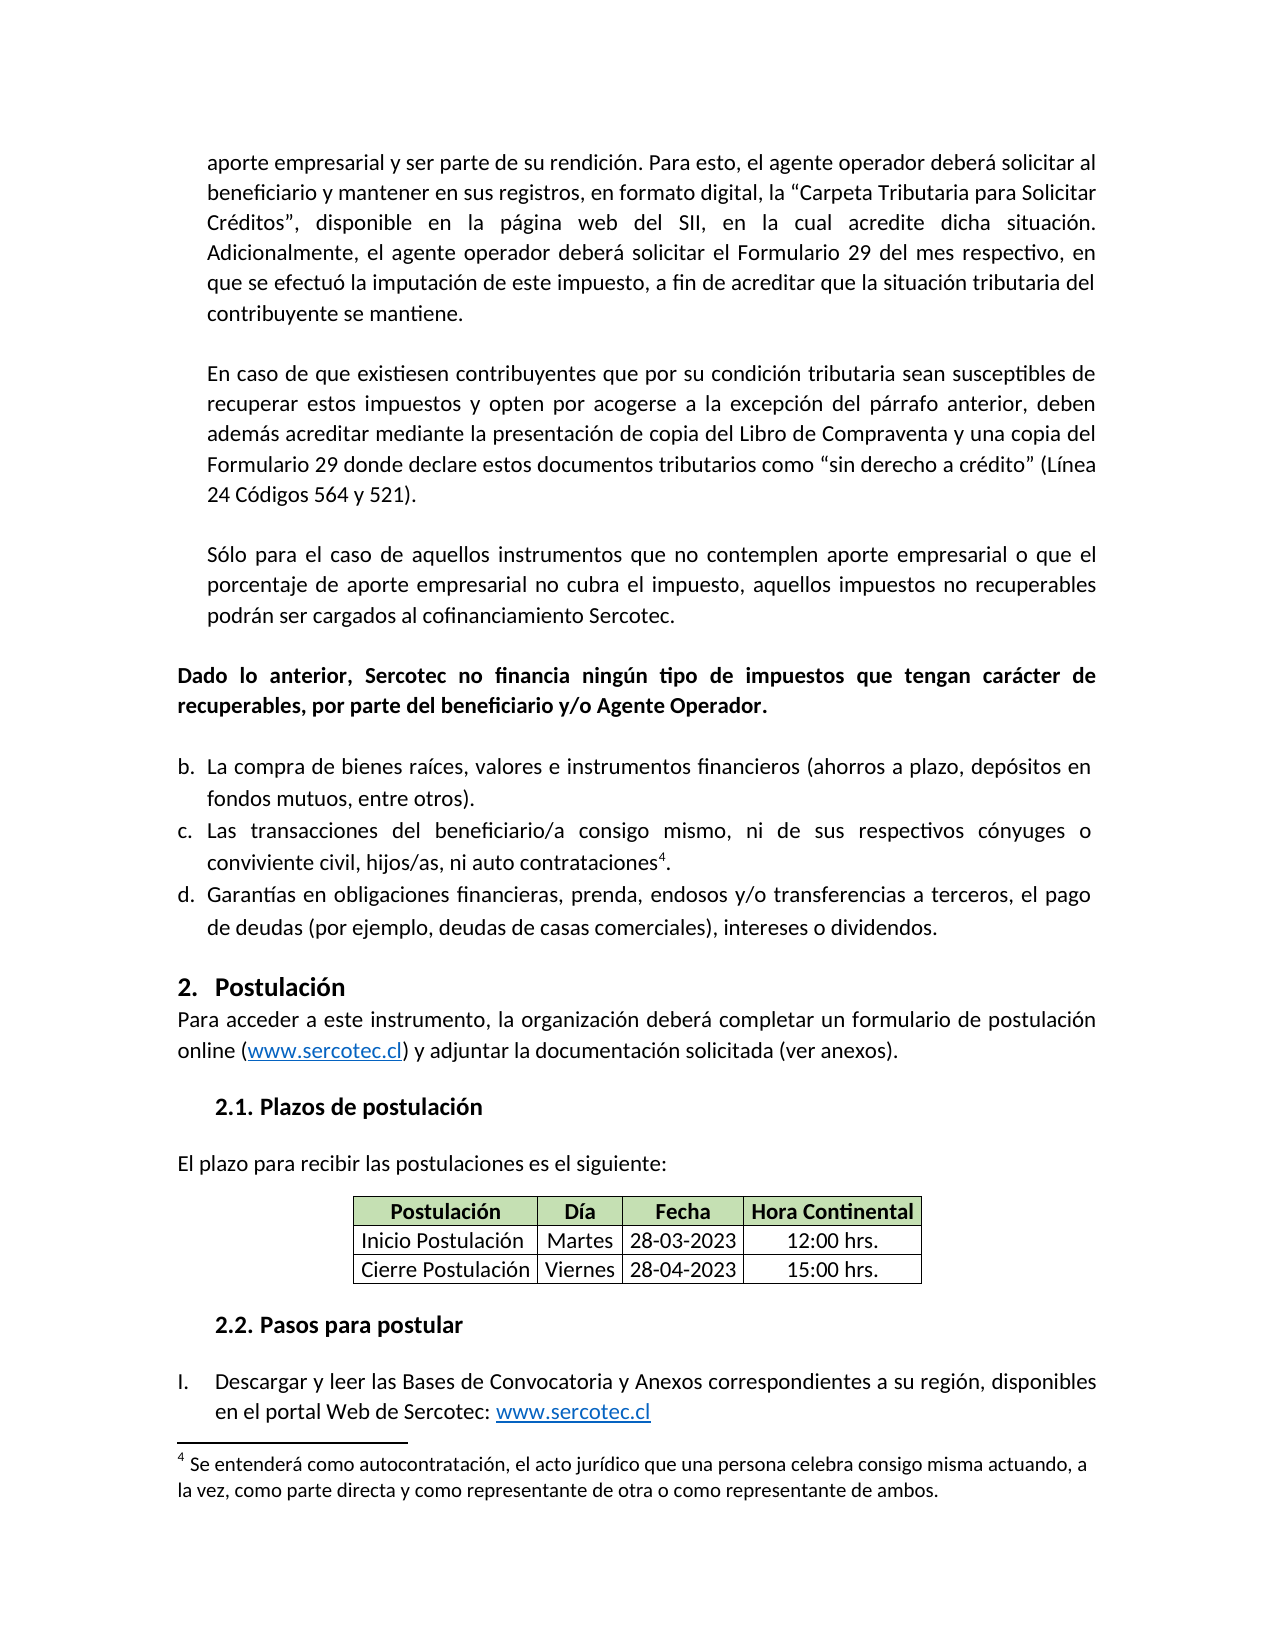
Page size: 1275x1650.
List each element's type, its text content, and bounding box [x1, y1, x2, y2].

table_cell 28-03-2023 [623, 1226, 743, 1254]
text En caso de que existiesen contribuyentes que por su condición tributaria sean susceptibles de recuperar estos impuestos y opten por acogerse a la excepción del párrafo anterior, deben además acreditar mediante la presentación de copia del Libro de Compraventa y una copia del Formulario 29 donde declare estos documentos tributarios como “sin derecho a crédito” (Línea 24 Códigos 564 y 521). [207, 359, 1098, 508]
list Garantías en obligaciones financieras, prenda, endosos y/o transferencias a terceros, el pago de deudas (por ejemplo, deudas de casas comerciales), intereses o dividendos. [177, 881, 1093, 941]
list Descargar y leer las Bases de Convocatoria y Anexos correspondientes a su región, disponibles en el portal Web de Sercotec: www.sercotec.cl [177, 1367, 1098, 1425]
table_header Hora Continental [744, 1197, 921, 1225]
table_cell Viernes [538, 1255, 622, 1283]
table_cell 15:00 hrs. [744, 1255, 921, 1283]
table_cell Cierre Postulación [354, 1255, 537, 1283]
text Dado lo anterior, Sercotec no financia ningún tipo de impuestos que tengan carácter de recuperables, por parte del beneficiario y/o Agente Operador. [177, 661, 1098, 719]
table_header Fecha [623, 1197, 743, 1225]
subtitle Plazos de postulación [215, 1091, 1098, 1122]
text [207, 148, 1098, 327]
table_cell Inicio Postulación [354, 1226, 537, 1254]
table_header Día [538, 1197, 622, 1225]
subtitle Pasos para postular [215, 1309, 1098, 1339]
table_cell Martes [538, 1226, 622, 1254]
table_cell 28-04-2023 [623, 1255, 743, 1283]
table_cell 12:00 hrs. [744, 1226, 921, 1254]
text El plazo para recibir las postulaciones es el siguiente: [177, 1149, 1098, 1177]
subtitle Postulación [177, 970, 1098, 1003]
text Sólo para el caso de aquellos instrumentos que no contemplen aporte empresarial o que el porcentaje de aporte empresarial no cubra el impuesto, aquellos impuestos no recuperables podrán ser cargados al cofinanciamiento Sercotec. [207, 540, 1098, 629]
table_header Postulación [354, 1197, 537, 1225]
text Para acceder a este instrumento, la organización deberá completar un formulario de postulación online (www.sercotec.cl) y adjuntar la documentación solicitada (ver anexos). [177, 1006, 1098, 1064]
list La compra de bienes raíces, valores e instrumentos financieros (ahorros a plazo, depósitos en fondos mutuos, entre otros). [177, 752, 1093, 812]
list Las transacciones del beneficiario/a consigo mismo, ni de sus respectivos cónyuges o conviviente civil, hijos/as, ni auto contrataciones. [177, 816, 1093, 876]
